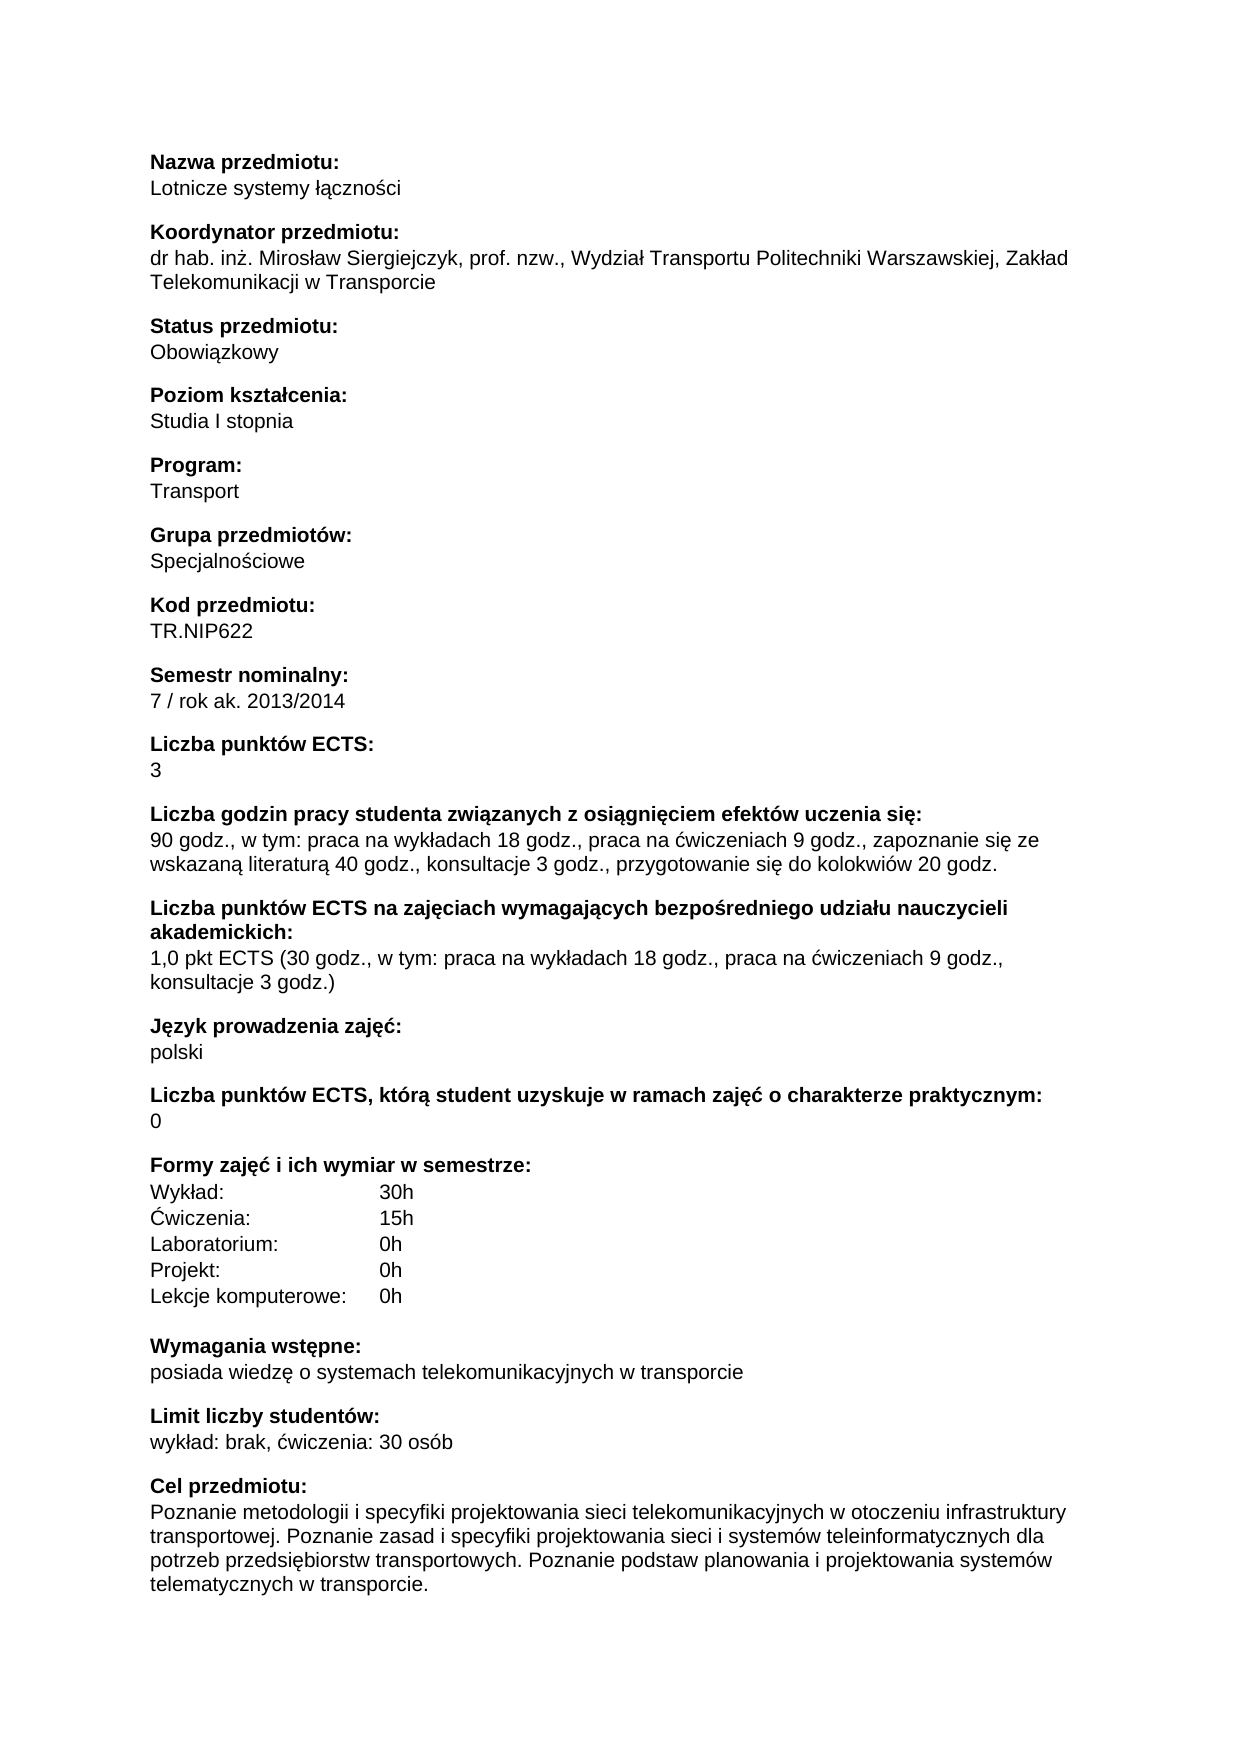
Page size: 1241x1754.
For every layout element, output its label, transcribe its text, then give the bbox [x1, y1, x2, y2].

text Studia I stopnia [150, 409, 1090, 433]
text 90 godz., w tym: praca na wykładach 18 godz., praca na ćwiczeniach 9 godz., zapoznanie się ze wskazaną literaturą 40 godz., konsultacje 3 godz., przygotowanie się do kolokwiów 20 godz. [150, 828, 1090, 876]
text Grupa przedmiotów: [150, 523, 1090, 547]
text polski [150, 1039, 1090, 1063]
text Cel przedmiotu: [150, 1473, 1090, 1497]
text Liczba godzin pracy studenta związanych z osiągnięciem efektów uczenia się: [150, 802, 1090, 826]
text Poziom kształcenia: [150, 383, 1090, 407]
table_cell Projekt: [140, 1258, 367, 1282]
text Formy zajęć i ich wymiar w semestrze: [150, 1153, 1090, 1177]
text Liczba punktów ECTS na zajęciach wymagających bezpośredniego udziału nauczycieli akademickich: [150, 896, 1090, 944]
table_cell 0h [369, 1282, 597, 1308]
table_cell Lekcje komputerowe: [140, 1284, 367, 1308]
text 3 [150, 758, 1090, 782]
text Transport [150, 479, 1090, 503]
text Obowiązkowy [150, 339, 1090, 363]
text posiada wiedzę o systemach telekomunikacyjnych w transporcie [150, 1360, 1090, 1384]
text Semestr nominalny: [150, 662, 1090, 686]
text 1,0 pkt ECTS (30 godz., w tym: praca na wykładach 18 godz., praca na ćwiczeniach 9 godz., konsultacje 3 godz.) [150, 946, 1090, 994]
table_header Wykład: [140, 1180, 367, 1204]
table_cell Ćwiczenia: [140, 1206, 367, 1230]
text Limit liczby studentów: [150, 1404, 1090, 1428]
text Kod przedmiotu: [150, 593, 1090, 617]
table_cell 15h [369, 1204, 597, 1230]
text TR.NIP622 [150, 619, 1090, 643]
text Program: [150, 453, 1090, 477]
text Koordynator przedmiotu: [150, 220, 1090, 244]
text Nazwa przedmiotu: [150, 150, 1090, 174]
text Specjalnościowe [150, 549, 1090, 573]
text Poznanie metodologii i specyfiki projektowania sieci telekomunikacyjnych w otoczeniu infrastruktury transportowej. Poznanie zasad i specyfiki projektowania sieci i systemów teleinformatycznych dla potrzeb przedsiębiorstw transportowych. Poznanie podstaw planowania i projektowania systemów telematycznych w transporcie. [150, 1499, 1090, 1595]
text dr hab. inż. Mirosław Siergiejczyk, prof. nzw., Wydział Transportu Politechniki Warszawskiej, Zakład Telekomunikacji w Transporcie [150, 246, 1090, 294]
text Język prowadzenia zajęć: [150, 1013, 1090, 1037]
text wykład: brak, ćwiczenia: 30 osób [150, 1430, 1090, 1454]
table_cell Laboratorium: [140, 1232, 367, 1256]
text 0 [150, 1109, 1090, 1133]
text Liczba punktów ECTS: [150, 732, 1090, 756]
text Liczba punktów ECTS, którą student uzyskuje w ramach zajęć o charakterze praktycznym: [150, 1083, 1090, 1107]
table_cell 0h [369, 1256, 597, 1282]
table_cell 0h [369, 1230, 597, 1256]
text Wymagania wstępne: [150, 1334, 1090, 1358]
text 7 / rok ak. 2013/2014 [150, 688, 1090, 712]
table_header 30h [369, 1180, 597, 1204]
text Lotnicze systemy łączności [150, 176, 1090, 200]
text Status przedmiotu: [150, 313, 1090, 337]
